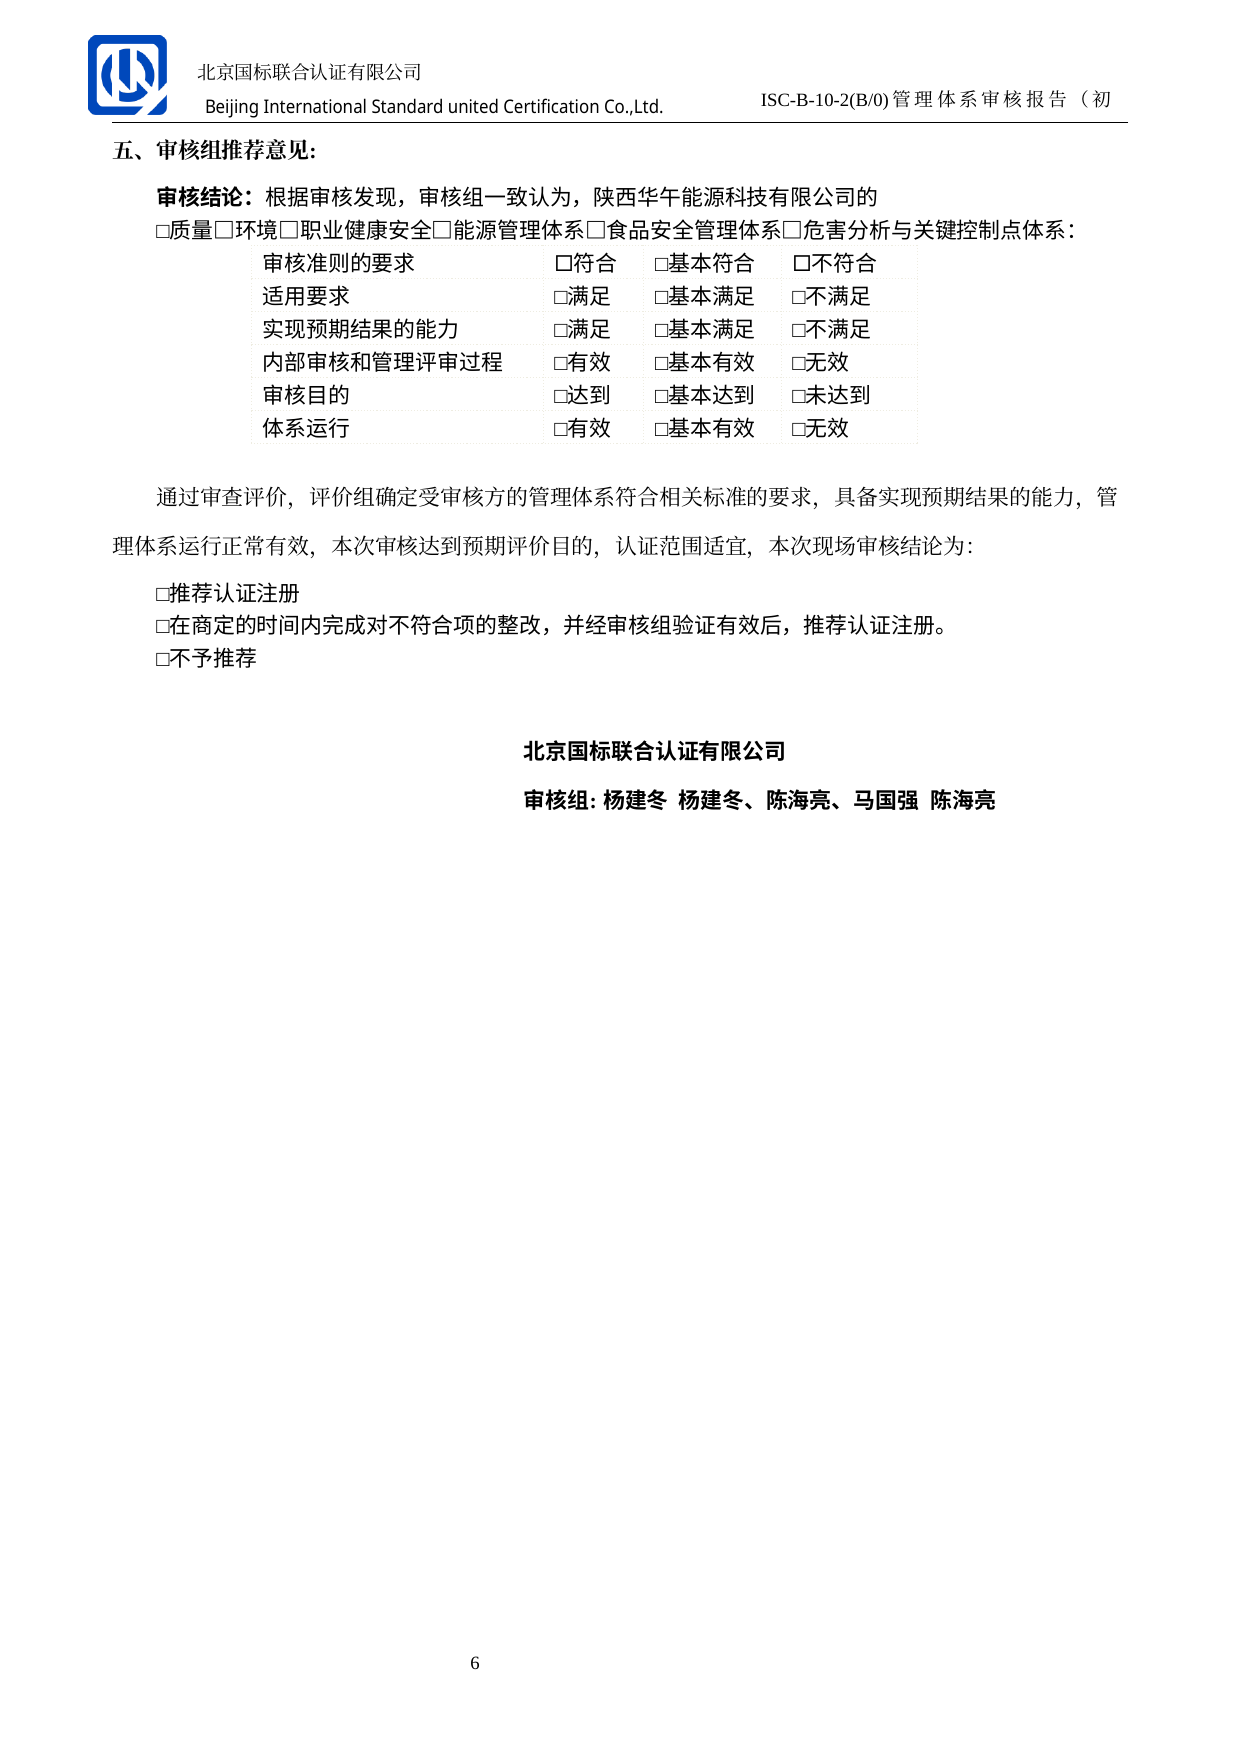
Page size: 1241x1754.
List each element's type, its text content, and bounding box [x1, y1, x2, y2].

table_cell □基本达到 [644, 377, 781, 410]
text □不予推荐 [112, 640, 1128, 673]
table_cell □有效 [543, 344, 644, 377]
table_cell □满足 [543, 278, 644, 311]
table_cell □有效 [543, 410, 644, 443]
table_cell 适用要求 [251, 278, 543, 311]
table_cell □未达到 [781, 377, 917, 410]
table_cell □不满足 [781, 278, 917, 311]
table_cell □基本有效 [644, 344, 781, 377]
table_cell 内部审核和管理评审过程 [251, 344, 543, 377]
table_cell □满足 [543, 311, 644, 344]
table_cell □达到 [543, 377, 644, 410]
table_header □基本符合 [644, 245, 781, 278]
text 审核结论：根据审核发现，审核组一致认为，陕西华午能源科技有限公司的 [156, 180, 1128, 212]
table_header 不符合 [781, 245, 917, 278]
table_cell 体系运行 [251, 410, 543, 443]
picture [88, 35, 167, 115]
text 通过审查评价，评价组确定受审核方的管理体系符合相关标准的要求，具备实现预期结果的能力，管理体系运行正常有效，本次审核达到预期评价目的，认证范围适宜，本次现场审核结论为： [112, 481, 1128, 562]
text □质量□环境□职业健康安全□能源管理体系□食品安全管理体系□危害分析与关键控制点体系： [112, 212, 1128, 245]
table_cell □无效 [781, 410, 917, 443]
table_cell □无效 [781, 344, 917, 377]
text □推荐认证注册 [112, 575, 1128, 608]
text 五、审核组推荐意见: [112, 135, 1128, 167]
text 审核组: 杨建冬 杨建冬、陈海亮、马国强 陈海亮 [112, 783, 1128, 815]
table_header 审核准则的要求 [251, 245, 543, 278]
table_cell 审核目的 [251, 377, 543, 410]
table_header 符合 [543, 245, 644, 278]
table_cell □基本满足 [644, 311, 781, 344]
text 北京国标联合认证有限公司 [112, 734, 1128, 766]
table_cell □基本满足 [644, 278, 781, 311]
table_cell □不满足 [781, 311, 917, 344]
text □在商定的时间内完成对不符合项的整改，并经审核组验证有效后，推荐认证注册。 [112, 608, 1128, 640]
table_cell □基本有效 [644, 410, 781, 443]
table_cell 实现预期结果的能力 [251, 311, 543, 344]
